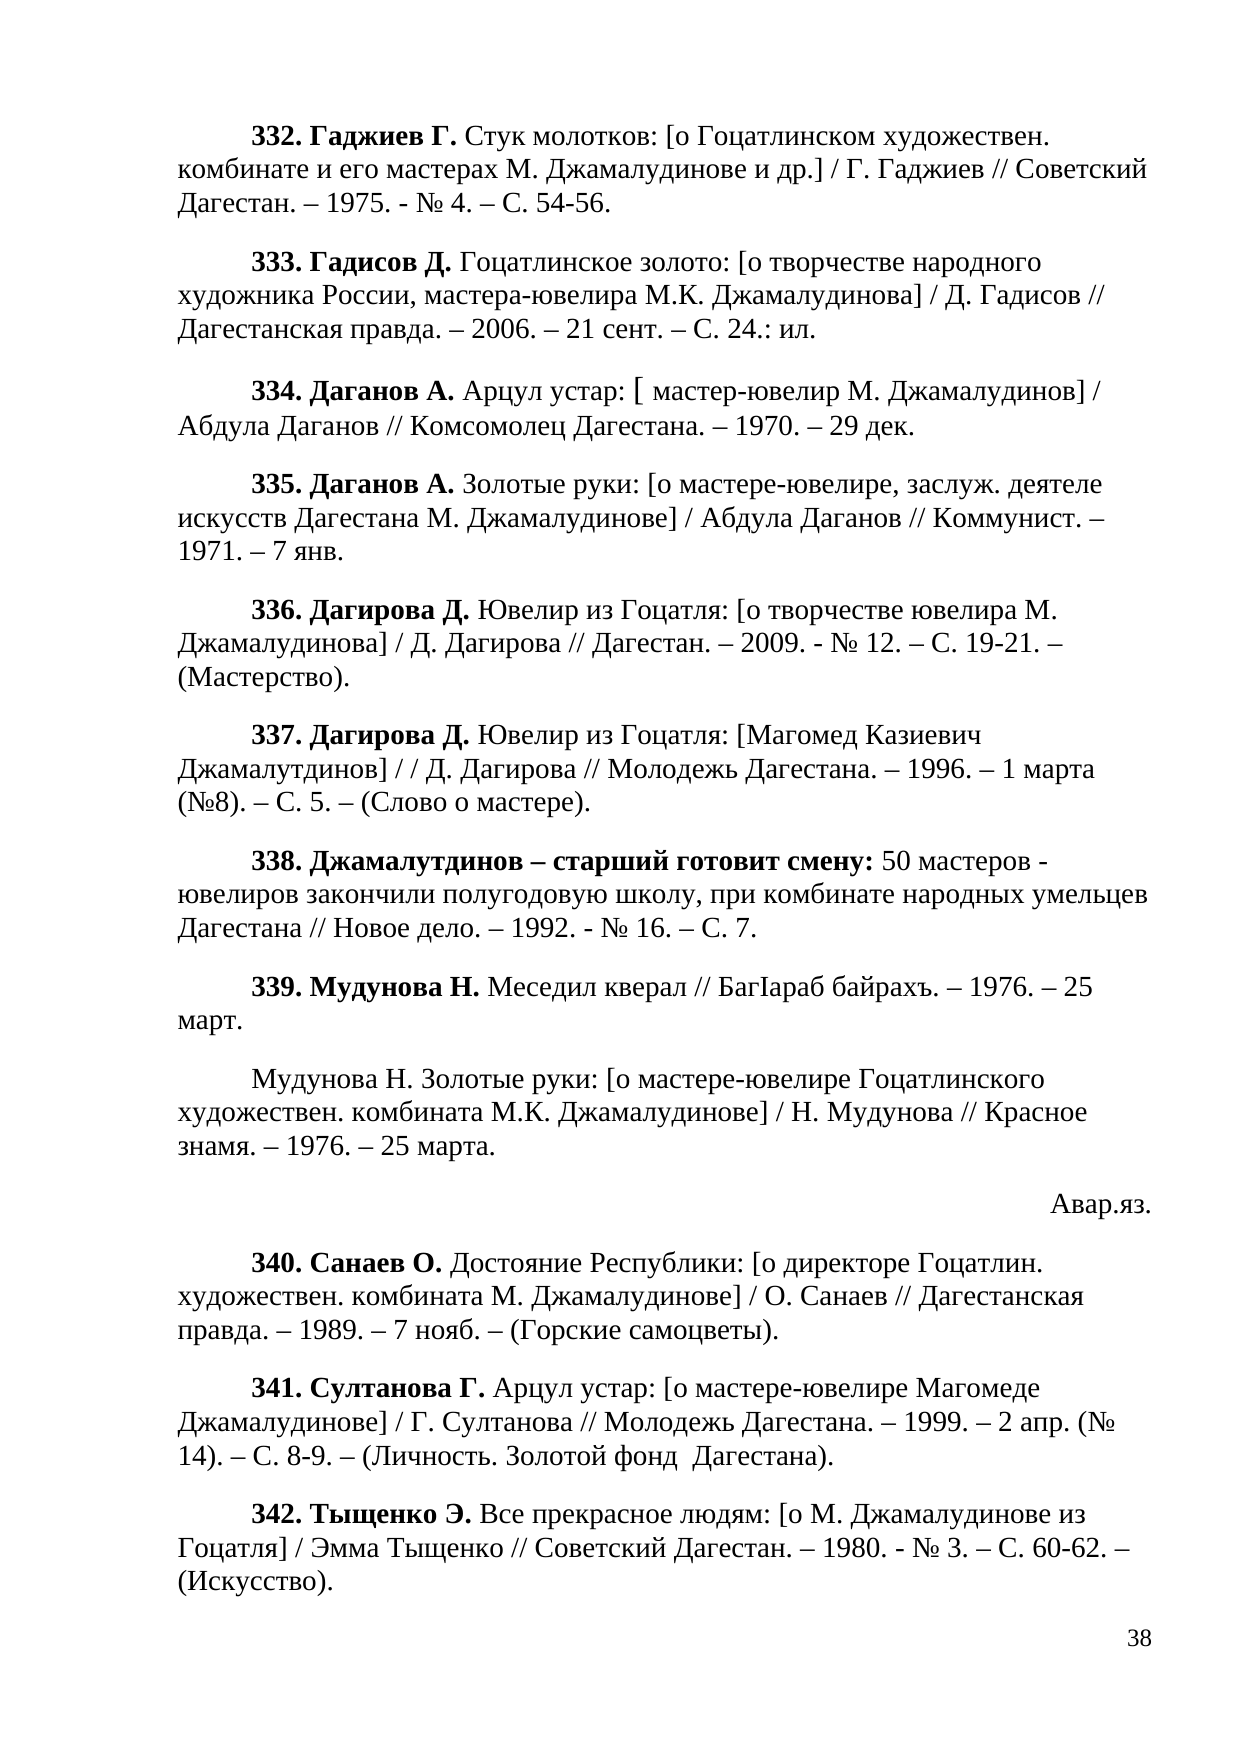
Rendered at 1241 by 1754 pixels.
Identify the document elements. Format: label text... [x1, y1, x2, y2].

text 341. Султанова Г. Арцул устар: [о мастере-ювелире Магомеде Джамалудинове] / Г. Султанова // Молодежь Дагестана. – 1999. – 2 апр. (№ 14). – С. 8-9. – (Личность. Золотой фонд Дагестана). [177, 1371, 1152, 1471]
text 333. Гадисов Д. Гоцатлинское золото: [о творчестве народного художника России, мастера-ювелира М.К. Джамалудинова] / Д. Гадисов // Дагестанская правда. – 2006. – 21 сент. – С. 24.: ил. [177, 244, 1152, 344]
text 335. Даганов А. Золотые руки: [о мастере-ювелире, заслуж. деятеле искусств Дагестана М. Джамалудинове] / Абдула Даганов // Коммунист. – 1971. – 7 янв. [177, 466, 1152, 567]
text 337. Дагирова Д. Ювелир из Гоцатля: [Магомед Казиевич Джамалутдинов] / / Д. Дагирова // Молодежь Дагестана. – 1996. – 1 марта (№8). – С. 5. – (Слово о мастере). [177, 717, 1152, 818]
text 332. Гаджиев Г. Стук молотков: [о Гоцатлинском художествен. комбинате и его мастерах М. Джамалудинове и др.] / Г. Гаджиев // Советский Дагестан. – 1975. - № 4. – С. 54-56. [177, 118, 1152, 219]
text 339. Мудунова Н. Меседил кверал // БагIараб байрахъ. – 1976. – 25 март. [177, 969, 1152, 1036]
text 340. Санаев О. Достояние Республики: [о директоре Гоцатлин. художествен. комбината М. Джамалудинове] / О. Санаев // Дагестанская правда. – 1989. – 7 нояб. – (Горские самоцветы). [177, 1245, 1152, 1346]
text Авар.яз. [177, 1186, 1152, 1220]
text 338. Джамалутдинов – старший готовит смену: 50 мастеров - ювелиров закончили полугодовую школу, при комбинате народных умельцев Дагестана // Новое дело. – 1992. - № 16. – С. 7. [177, 843, 1152, 944]
text 334. Даганов А. Арцул устар: [ мастер-ювелир М. Джамалудинов] / Абдула Даганов // Комсомолец Дагестана. – 1970. – 29 дек. [177, 369, 1152, 441]
text 336. Дагирова Д. Ювелир из Гоцатля: [о творчестве ювелира М. Джамалудинова] / Д. Дагирова // Дагестан. – 2009. - № 12. – С. 19-21. – (Мастерство). [177, 592, 1152, 692]
text Мудунова Н. Золотые руки: [о мастере-ювелире Гоцатлинского художествен. комбината М.К. Джамалудинове] / Н. Мудунова // Красное знамя. – 1976. – 25 марта. [177, 1061, 1152, 1161]
text 342. Тыщенко Э. Все прекрасное людям: [о М. Джамалудинове из Гоцатля] / Эмма Тыщенко // Советский Дагестан. – 1980. - № 3. – С. 60-62. – (Искусство). [177, 1496, 1152, 1597]
